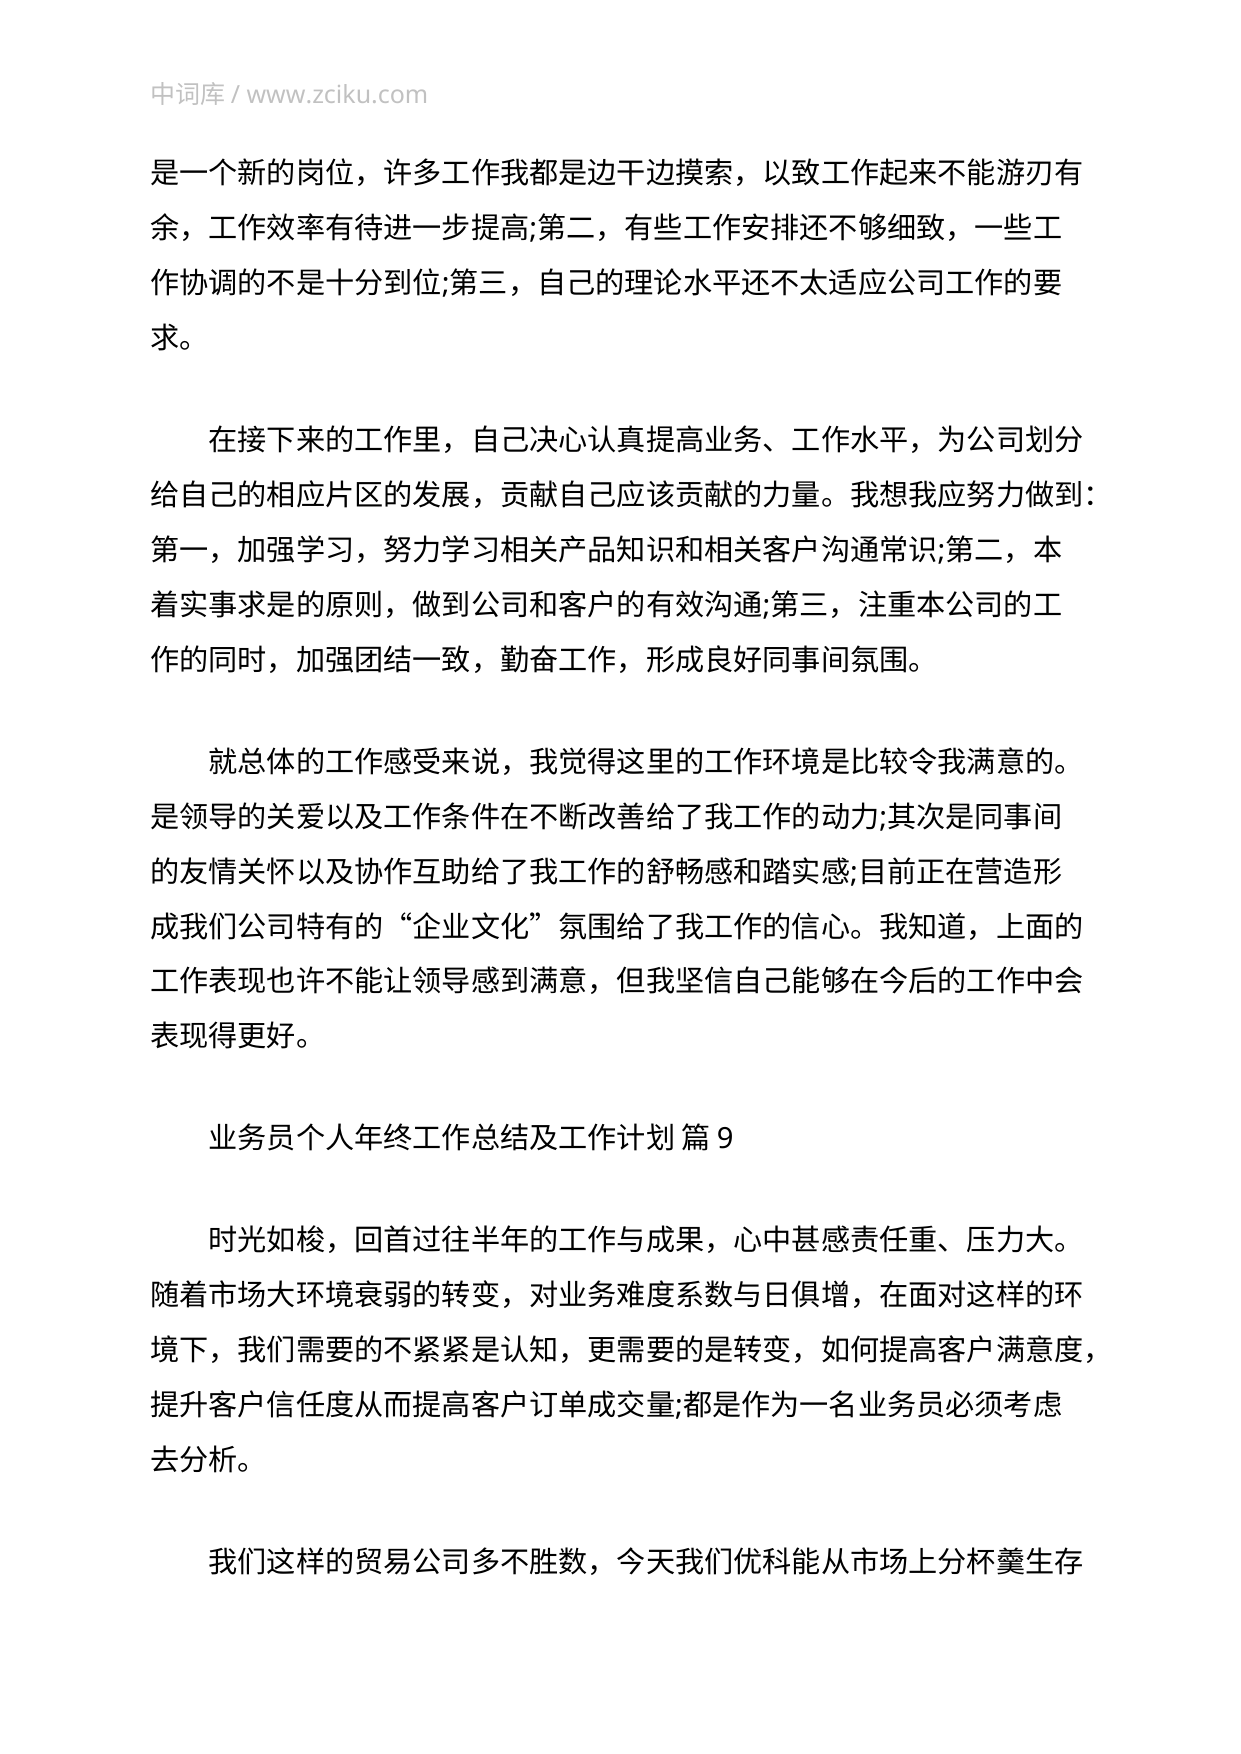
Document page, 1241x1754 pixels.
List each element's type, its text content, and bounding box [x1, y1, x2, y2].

text 时光如梭，回首过往半年的工作与成果，心中甚感责任重、压力大。随着市场大环境衰弱的转变，对业务难度系数与日俱增，在面对这样的环境下，我们需要的不紧紧是认知，更需要的是转变，如何提高客户满意度，提升客户信任度从而提高客户订单成交量;都是作为一名业务员必须考虑去分析。 [150, 1217, 1090, 1479]
text 在接下来的工作里，自己决心认真提高业务、工作水平，为公司划分给自己的相应片区的发展，贡献自己应该贡献的力量。我想我应努力做到：第一，加强学习，努力学习相关产品知识和相关客户沟通常识;第二，本着实事求是的原则，做到公司和客户的有效沟通;第三，注重本公司的工作的同时，加强团结一致，勤奋工作，形成良好同事间氛围。 [150, 417, 1090, 679]
text 业务员个人年终工作总结及工作计划 篇9 [150, 1115, 1090, 1157]
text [150, 150, 1090, 357]
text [150, 1538, 1090, 1580]
text 就总体的工作感受来说，我觉得这里的工作环境是比较令我满意的。是领导的关爱以及工作条件在不断改善给了我工作的动力;其次是同事间的友情关怀以及协作互助给了我工作的舒畅感和踏实感;目前正在营造形成我们公司特有的“企业文化”氛围给了我工作的信心。我知道，上面的工作表现也许不能让领导感到满意，但我坚信自己能够在今后的工作中会表现得更好。 [150, 738, 1090, 1055]
